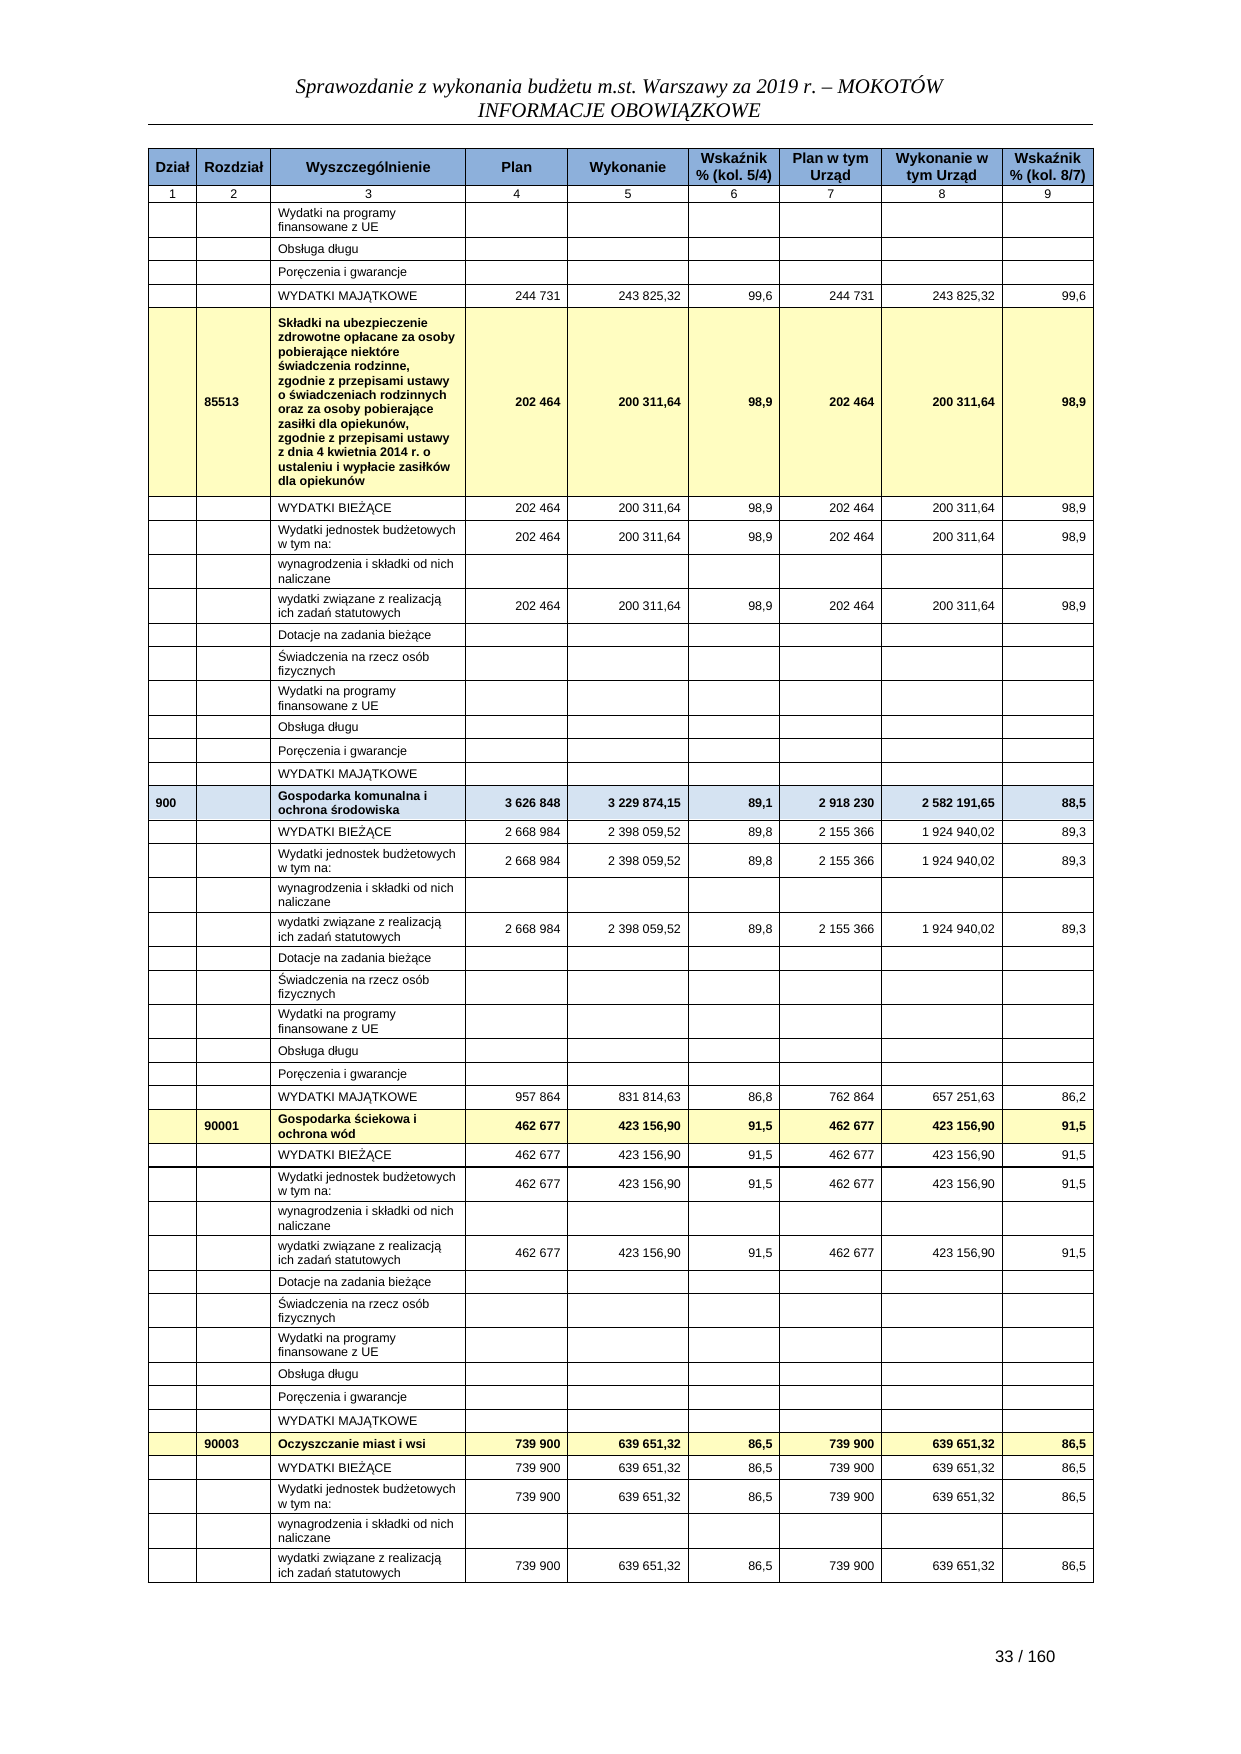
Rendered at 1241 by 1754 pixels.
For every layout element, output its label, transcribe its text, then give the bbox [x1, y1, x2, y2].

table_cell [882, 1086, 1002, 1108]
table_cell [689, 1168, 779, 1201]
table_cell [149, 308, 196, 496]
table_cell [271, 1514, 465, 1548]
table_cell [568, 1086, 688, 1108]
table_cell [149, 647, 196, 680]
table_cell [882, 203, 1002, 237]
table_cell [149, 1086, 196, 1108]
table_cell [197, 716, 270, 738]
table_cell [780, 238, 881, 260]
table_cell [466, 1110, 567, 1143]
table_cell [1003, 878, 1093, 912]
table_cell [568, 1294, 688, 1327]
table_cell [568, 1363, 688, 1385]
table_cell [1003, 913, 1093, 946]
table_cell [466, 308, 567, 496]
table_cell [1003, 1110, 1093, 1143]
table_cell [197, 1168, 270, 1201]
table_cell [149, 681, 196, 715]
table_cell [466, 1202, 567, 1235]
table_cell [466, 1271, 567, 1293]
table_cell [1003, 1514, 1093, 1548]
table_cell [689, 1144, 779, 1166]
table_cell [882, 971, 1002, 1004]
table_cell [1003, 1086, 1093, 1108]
table_cell 6 [689, 186, 779, 202]
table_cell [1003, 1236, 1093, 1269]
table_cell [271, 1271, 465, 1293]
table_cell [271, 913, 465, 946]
table_header Wykonanie [568, 149, 688, 185]
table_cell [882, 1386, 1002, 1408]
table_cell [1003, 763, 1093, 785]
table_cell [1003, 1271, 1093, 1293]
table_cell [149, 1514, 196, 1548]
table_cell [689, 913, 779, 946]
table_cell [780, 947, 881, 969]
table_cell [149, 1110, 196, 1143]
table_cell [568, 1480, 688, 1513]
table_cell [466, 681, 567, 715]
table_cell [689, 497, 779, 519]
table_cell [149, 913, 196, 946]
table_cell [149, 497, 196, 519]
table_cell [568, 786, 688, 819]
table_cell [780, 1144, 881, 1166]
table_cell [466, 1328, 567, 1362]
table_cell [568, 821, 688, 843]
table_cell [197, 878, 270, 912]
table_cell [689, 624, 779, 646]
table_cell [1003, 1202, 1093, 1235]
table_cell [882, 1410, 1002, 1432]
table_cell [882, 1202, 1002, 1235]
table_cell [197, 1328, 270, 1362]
table_cell 3 [271, 186, 465, 202]
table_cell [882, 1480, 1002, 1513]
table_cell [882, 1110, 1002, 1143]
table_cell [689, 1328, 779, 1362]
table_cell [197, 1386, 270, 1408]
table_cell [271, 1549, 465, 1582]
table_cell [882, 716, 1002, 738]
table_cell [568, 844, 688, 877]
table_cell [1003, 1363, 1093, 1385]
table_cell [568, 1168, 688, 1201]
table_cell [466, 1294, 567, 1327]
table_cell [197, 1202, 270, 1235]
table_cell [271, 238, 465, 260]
table_header Rozdział [197, 149, 270, 185]
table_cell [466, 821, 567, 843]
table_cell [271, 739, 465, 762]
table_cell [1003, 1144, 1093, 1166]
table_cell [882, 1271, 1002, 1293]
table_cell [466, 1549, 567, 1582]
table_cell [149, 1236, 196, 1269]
table_header Plan w tym Urząd [780, 149, 881, 185]
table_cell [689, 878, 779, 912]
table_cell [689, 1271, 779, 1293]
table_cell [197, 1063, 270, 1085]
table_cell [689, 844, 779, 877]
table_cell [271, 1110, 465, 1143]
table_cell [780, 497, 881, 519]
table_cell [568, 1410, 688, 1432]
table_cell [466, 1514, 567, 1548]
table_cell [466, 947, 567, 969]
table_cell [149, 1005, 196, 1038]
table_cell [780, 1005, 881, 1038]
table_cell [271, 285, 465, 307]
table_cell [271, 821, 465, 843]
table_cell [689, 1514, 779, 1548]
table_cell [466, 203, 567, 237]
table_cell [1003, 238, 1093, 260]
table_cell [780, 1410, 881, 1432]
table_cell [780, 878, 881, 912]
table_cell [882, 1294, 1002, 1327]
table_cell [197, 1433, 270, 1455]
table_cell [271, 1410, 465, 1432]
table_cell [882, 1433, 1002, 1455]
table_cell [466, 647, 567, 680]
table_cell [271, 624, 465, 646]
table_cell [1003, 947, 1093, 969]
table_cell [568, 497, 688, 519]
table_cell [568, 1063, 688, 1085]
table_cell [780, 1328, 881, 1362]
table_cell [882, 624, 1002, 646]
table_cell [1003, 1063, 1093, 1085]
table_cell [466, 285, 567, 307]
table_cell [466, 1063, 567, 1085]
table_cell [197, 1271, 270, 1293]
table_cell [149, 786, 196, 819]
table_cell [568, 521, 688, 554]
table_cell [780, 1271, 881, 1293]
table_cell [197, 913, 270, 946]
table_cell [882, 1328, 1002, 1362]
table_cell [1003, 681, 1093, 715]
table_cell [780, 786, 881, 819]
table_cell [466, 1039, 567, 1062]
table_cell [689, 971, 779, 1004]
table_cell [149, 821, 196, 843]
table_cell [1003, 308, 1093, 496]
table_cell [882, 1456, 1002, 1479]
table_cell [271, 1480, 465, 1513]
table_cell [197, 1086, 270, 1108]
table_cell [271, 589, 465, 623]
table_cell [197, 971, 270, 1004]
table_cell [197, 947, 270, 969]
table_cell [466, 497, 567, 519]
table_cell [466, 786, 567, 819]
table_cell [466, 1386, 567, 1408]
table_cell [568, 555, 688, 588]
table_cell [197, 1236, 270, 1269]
table_header Wskaźnik % (kol. 5/4) [689, 149, 779, 185]
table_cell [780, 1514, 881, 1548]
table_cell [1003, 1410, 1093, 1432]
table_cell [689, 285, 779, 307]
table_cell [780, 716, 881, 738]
table_cell 2 [197, 186, 270, 202]
table_header Wykonanie w tym Urząd [882, 149, 1002, 185]
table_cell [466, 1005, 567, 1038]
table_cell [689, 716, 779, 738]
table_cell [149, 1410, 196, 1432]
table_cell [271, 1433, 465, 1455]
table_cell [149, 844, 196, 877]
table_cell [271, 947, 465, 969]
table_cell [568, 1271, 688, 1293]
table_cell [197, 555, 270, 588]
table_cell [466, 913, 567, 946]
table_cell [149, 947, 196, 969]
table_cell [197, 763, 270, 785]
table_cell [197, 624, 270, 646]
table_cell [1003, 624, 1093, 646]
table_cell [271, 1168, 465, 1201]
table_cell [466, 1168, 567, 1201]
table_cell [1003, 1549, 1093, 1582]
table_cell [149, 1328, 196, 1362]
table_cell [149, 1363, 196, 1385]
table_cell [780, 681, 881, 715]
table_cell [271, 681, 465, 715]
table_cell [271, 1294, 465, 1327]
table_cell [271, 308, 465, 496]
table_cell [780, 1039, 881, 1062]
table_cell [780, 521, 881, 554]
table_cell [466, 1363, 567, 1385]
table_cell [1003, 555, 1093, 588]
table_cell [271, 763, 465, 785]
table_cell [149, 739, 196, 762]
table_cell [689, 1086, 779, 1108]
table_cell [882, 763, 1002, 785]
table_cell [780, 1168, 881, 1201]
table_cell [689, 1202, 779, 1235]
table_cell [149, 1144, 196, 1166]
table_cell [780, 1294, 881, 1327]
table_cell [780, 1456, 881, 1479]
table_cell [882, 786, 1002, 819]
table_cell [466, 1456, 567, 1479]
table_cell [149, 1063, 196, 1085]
table_cell 4 [466, 186, 567, 202]
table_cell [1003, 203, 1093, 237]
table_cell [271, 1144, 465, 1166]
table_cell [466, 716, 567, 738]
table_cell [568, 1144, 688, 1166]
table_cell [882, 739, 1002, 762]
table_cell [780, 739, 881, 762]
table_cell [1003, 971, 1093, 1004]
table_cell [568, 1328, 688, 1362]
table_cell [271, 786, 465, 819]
table_header Wyszczególnienie [271, 149, 465, 185]
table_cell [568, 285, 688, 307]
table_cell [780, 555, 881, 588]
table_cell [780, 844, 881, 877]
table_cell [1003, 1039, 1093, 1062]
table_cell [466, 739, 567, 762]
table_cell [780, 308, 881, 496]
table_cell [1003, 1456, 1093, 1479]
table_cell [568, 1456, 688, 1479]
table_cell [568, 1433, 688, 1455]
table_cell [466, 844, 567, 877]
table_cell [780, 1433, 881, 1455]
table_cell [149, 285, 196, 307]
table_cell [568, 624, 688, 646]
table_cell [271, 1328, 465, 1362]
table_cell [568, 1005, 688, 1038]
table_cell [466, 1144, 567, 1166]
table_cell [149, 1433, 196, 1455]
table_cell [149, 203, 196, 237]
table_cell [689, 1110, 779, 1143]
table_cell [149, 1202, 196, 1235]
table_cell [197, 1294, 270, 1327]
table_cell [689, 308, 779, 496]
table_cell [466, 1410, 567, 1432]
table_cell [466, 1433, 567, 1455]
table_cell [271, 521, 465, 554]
table_header Wskaźnik % (kol. 8/7) [1003, 149, 1093, 185]
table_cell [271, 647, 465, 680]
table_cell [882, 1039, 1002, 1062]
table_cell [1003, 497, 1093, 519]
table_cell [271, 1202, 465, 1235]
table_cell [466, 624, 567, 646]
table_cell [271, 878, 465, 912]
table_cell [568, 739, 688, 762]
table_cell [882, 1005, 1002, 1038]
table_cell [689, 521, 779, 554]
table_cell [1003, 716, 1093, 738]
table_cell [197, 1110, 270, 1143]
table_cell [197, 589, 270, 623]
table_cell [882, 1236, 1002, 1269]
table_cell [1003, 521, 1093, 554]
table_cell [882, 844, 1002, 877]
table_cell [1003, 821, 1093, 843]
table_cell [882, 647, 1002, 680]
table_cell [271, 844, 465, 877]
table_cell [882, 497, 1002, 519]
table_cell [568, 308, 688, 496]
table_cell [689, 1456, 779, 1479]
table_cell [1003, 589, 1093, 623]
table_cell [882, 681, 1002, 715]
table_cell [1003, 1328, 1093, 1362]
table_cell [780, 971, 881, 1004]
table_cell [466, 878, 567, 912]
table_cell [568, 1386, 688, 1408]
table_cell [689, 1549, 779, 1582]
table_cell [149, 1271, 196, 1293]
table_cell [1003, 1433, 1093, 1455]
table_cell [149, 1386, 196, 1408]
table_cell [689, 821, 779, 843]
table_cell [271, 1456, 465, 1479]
table_cell 5 [568, 186, 688, 202]
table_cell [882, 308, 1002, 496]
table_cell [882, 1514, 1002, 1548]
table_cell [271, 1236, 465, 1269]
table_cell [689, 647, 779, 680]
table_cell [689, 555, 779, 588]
table_cell 7 [780, 186, 881, 202]
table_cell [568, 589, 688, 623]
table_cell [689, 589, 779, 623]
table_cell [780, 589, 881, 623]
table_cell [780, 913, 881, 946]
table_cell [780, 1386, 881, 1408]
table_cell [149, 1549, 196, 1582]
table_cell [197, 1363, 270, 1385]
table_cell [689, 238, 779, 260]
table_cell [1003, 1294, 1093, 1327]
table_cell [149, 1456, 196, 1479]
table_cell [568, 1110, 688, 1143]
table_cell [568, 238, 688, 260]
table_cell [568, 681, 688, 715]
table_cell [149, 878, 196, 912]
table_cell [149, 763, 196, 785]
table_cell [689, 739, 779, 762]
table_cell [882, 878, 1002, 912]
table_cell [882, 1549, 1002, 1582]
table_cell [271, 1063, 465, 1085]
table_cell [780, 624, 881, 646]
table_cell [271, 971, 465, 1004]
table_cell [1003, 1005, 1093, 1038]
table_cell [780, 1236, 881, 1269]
table_cell 1 [149, 186, 196, 202]
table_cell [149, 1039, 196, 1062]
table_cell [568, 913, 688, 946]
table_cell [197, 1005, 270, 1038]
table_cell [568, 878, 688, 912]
table_header Dział [149, 149, 196, 185]
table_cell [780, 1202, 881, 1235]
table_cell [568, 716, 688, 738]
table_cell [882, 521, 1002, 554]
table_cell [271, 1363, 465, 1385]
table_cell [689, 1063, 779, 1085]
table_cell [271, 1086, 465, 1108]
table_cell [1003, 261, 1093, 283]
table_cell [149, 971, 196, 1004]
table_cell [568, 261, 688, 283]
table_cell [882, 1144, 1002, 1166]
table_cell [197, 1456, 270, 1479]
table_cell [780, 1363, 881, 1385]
table_cell 8 [882, 186, 1002, 202]
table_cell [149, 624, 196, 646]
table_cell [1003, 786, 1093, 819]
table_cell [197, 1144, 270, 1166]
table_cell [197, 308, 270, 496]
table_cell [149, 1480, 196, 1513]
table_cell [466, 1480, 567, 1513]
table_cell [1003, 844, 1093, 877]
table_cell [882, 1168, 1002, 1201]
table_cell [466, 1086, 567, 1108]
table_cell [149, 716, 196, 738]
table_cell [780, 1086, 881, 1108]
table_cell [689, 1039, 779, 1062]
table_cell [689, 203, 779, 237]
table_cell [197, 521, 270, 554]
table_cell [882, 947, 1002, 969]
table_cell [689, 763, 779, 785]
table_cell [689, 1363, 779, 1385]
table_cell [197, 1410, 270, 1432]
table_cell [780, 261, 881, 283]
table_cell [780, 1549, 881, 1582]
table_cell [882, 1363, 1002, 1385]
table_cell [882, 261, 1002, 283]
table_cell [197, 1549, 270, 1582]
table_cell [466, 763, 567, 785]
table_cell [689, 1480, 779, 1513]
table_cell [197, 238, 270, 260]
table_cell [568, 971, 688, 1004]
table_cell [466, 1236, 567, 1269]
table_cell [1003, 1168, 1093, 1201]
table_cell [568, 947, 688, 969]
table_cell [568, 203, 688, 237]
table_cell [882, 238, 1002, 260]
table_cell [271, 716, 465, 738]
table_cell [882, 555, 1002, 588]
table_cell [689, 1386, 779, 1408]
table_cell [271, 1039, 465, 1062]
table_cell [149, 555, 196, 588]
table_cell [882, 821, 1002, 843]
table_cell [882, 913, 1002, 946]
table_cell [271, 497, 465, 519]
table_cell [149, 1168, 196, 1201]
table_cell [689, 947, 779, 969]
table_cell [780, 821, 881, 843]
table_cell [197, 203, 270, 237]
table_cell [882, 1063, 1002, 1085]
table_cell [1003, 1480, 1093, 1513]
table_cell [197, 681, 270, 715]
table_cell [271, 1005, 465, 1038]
table_header Plan [466, 149, 567, 185]
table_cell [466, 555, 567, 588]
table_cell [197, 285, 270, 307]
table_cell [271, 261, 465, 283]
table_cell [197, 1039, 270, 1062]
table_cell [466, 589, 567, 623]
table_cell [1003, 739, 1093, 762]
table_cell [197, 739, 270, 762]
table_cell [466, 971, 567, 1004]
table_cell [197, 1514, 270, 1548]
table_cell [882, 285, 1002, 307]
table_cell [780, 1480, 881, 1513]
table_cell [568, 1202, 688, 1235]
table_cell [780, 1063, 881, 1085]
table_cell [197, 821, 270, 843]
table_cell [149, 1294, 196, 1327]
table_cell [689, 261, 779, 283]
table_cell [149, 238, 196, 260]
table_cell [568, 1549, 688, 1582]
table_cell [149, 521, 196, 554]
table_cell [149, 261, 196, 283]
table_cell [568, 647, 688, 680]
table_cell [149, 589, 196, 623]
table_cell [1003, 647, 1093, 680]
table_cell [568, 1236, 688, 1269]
table_cell 9 [1003, 186, 1093, 202]
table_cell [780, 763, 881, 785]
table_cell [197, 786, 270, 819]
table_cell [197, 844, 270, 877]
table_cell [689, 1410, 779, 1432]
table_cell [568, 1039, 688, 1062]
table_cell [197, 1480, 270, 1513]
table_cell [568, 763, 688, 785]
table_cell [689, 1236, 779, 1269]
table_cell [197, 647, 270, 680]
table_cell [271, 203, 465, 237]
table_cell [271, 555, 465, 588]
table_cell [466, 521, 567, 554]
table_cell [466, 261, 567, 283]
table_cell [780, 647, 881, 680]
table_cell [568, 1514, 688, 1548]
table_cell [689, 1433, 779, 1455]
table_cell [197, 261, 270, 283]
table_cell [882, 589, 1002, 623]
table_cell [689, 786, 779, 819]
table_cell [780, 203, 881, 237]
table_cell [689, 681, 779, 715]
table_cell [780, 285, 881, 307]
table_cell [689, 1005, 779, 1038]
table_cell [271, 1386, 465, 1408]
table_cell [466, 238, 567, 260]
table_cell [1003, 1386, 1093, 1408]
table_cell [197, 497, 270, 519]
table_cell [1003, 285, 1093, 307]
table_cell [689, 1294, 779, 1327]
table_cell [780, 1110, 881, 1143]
